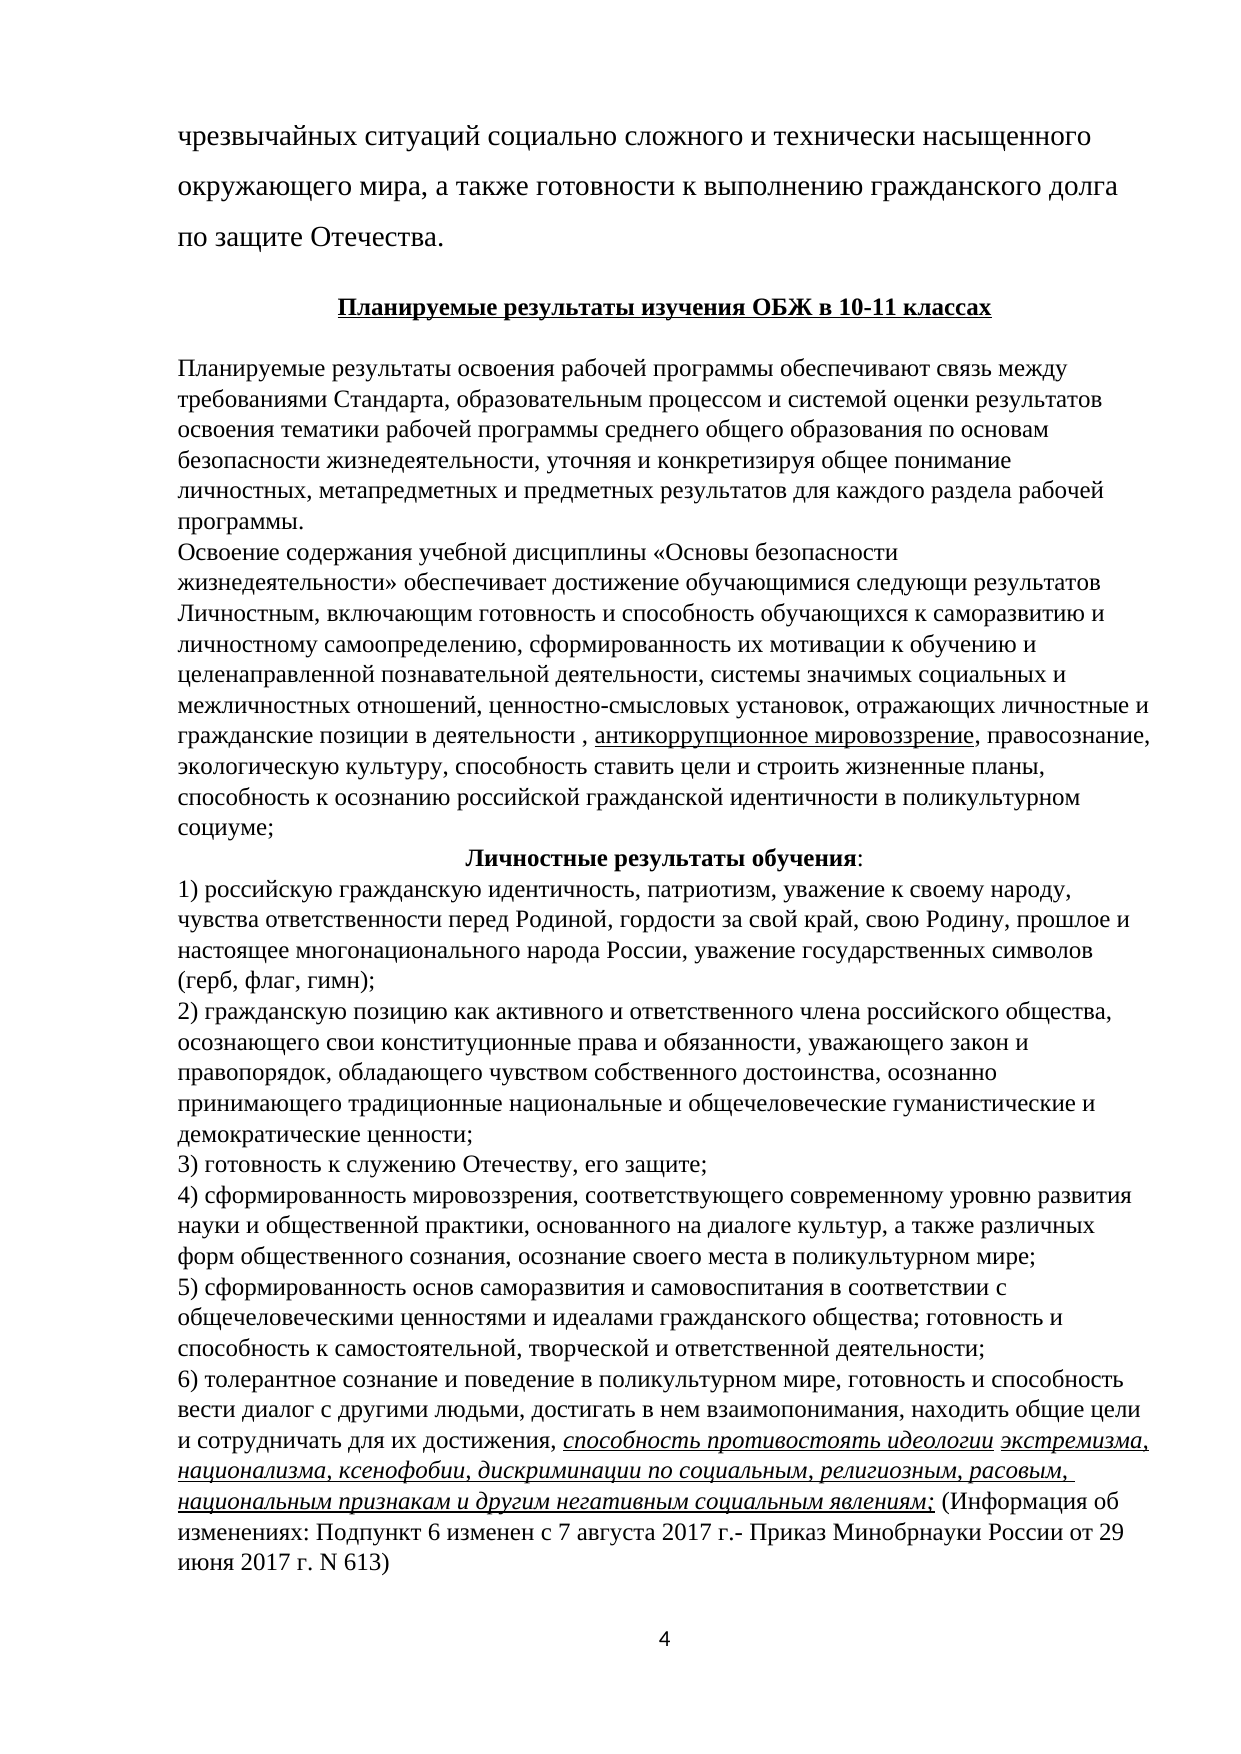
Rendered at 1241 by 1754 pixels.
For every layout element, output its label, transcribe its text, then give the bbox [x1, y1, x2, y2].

text Планируемые результаты освоения рабочей программы обеспечивают связь между требованиями Стандарта, образовательным процессом и системой оценки результатов освоения тематики рабочей программы среднего общего образования по основам безопасности жизнедеятельности, уточняя и конкретизируя общее понимание личностных, метапредметных и предметных результатов для каждого раздела рабочей программы. [177, 351, 1152, 535]
text Личностным, включающим готовность и способность обучающихся к саморазвитию и личностному самоопределению, сформированность их мотивации к обучению и целенаправленной познавательной деятельности, системы значимых социальных и межличностных отношений, ценностно-смысловых установок, отражающих личностные и гражданские позиции в деятельности , антикоррупционное мировоззрение, правосознание, экологическую культуру, способность ставить цели и строить жизненные планы, способность к осознанию российской гражданской идентичности в поликультурном социуме; [177, 596, 1152, 841]
text 2) гражданскую позицию как активного и ответственного члена российского общества, осознающего свои конституционные права и обязанности, уважающего закон и правопорядок, обладающего чувством собственного достоинства, осознанно принимающего традиционные национальные и общечеловеческие гуманистические и демократические ценности; [177, 994, 1152, 1147]
text 1) российскую гражданскую идентичность, патриотизм, уважение к своему народу, чувства ответственности перед Родиной, гордости за свой край, свою Родину, прошлое и настоящее многонационального народа России, уважение государственных символов (герб, флаг, гимн); [177, 872, 1152, 994]
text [177, 118, 1152, 252]
text 4) сформированность мировоззрения, соответствующего современному уровню развития науки и общественной практики, основанного на диалоге культур, а также различных форм общественного сознания, осознание своего места в поликультурном мире; [177, 1178, 1152, 1270]
text 3) готовность к служению Отечеству, его защите; [177, 1147, 1152, 1178]
text 6) толерантное сознание и поведение в поликультурном мире, готовность и способность вести диалог с другими людьми, достигать в нем взаимопонимания, находить общие цели и сотрудничать для их достижения, способность противостоять идеологии экстремизма, национализма, ксенофобии, дискриминации по социальным, религиозным, расовым, национальным признакам и другим негативным социальным явлениям; (Информация об изменениях: Подпункт 6 изменен с 7 августа 2017 г.- Приказ Минобрнауки России от 29 июня 2017 г. N 613) [177, 1362, 1152, 1576]
text Планируемые результаты изучения ОБЖ в 10-11 классах [177, 290, 1152, 321]
text Личностные результаты обучения: [177, 841, 1152, 872]
text 5) сформированность основ саморазвития и самовоспитания в соответствии с общечеловеческими ценностями и идеалами гражданского общества; готовность и способность к самостоятельной, творческой и ответственной деятельности; [177, 1270, 1152, 1362]
text Освоение содержания учебной дисциплины «Основы безопасности жизнедеятельности» обеспечивает достижение обучающимися следующи результатов [177, 535, 1152, 596]
